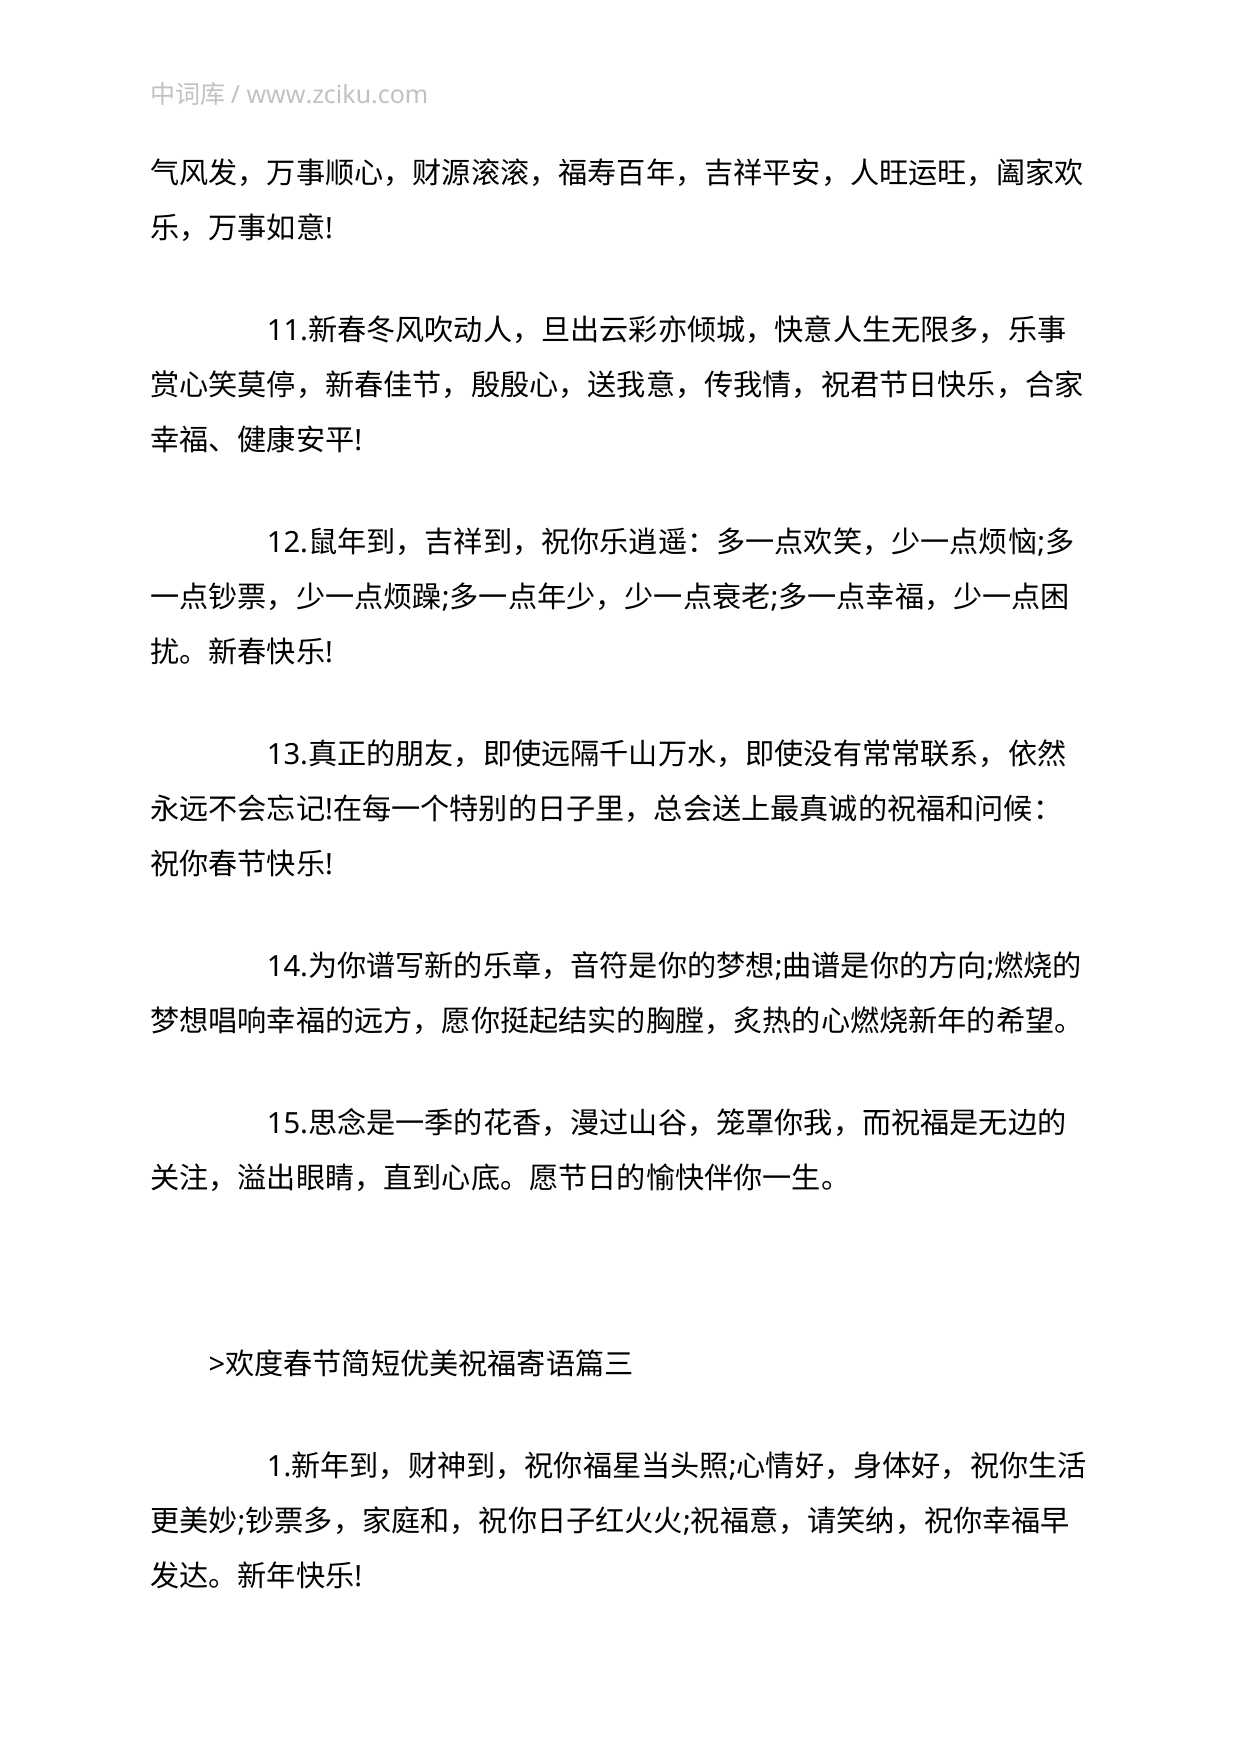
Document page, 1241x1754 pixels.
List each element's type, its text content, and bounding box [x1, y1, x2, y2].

text 11.新春冬风吹动人，旦出云彩亦倾城，快意人生无限多，乐事赏心笑莫停，新春佳节，殷殷心，送我意，传我情，祝君节日快乐，合家幸福、健康安平! [150, 307, 1090, 459]
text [150, 150, 1090, 247]
text 14.为你谱写新的乐章，音符是你的梦想;曲谱是你的方向;燃烧的梦想唱响幸福的远方，愿你挺起结实的胸膛，炙热的心燃烧新年的希望。 [150, 943, 1090, 1040]
text >欢度春节简短优美祝福寄语篇三 [150, 1340, 1090, 1383]
text 15.思念是一季的花香，漫过山谷，笼罩你我，而祝福是无边的关注，溢出眼睛，直到心底。愿节日的愉快伴你一生。 [150, 1099, 1090, 1197]
text 1.新年到，财神到，祝你福星当头照;心情好，身体好，祝你生活更美妙;钞票多，家庭和，祝你日子红火火;祝福意，请笑纳，祝你幸福早发达。新年快乐! [150, 1442, 1090, 1595]
text 13.真正的朋友，即使远隔千山万水，即使没有常常联系，依然永远不会忘记!在每一个特别的日子里，总会送上最真诚的祝福和问候：祝你春节快乐! [150, 731, 1090, 883]
text 12.鼠年到，吉祥到，祝你乐逍遥：多一点欢笑，少一点烦恼;多一点钞票，少一点烦躁;多一点年少，少一点衰老;多一点幸福，少一点困扰。新春快乐! [150, 519, 1090, 671]
